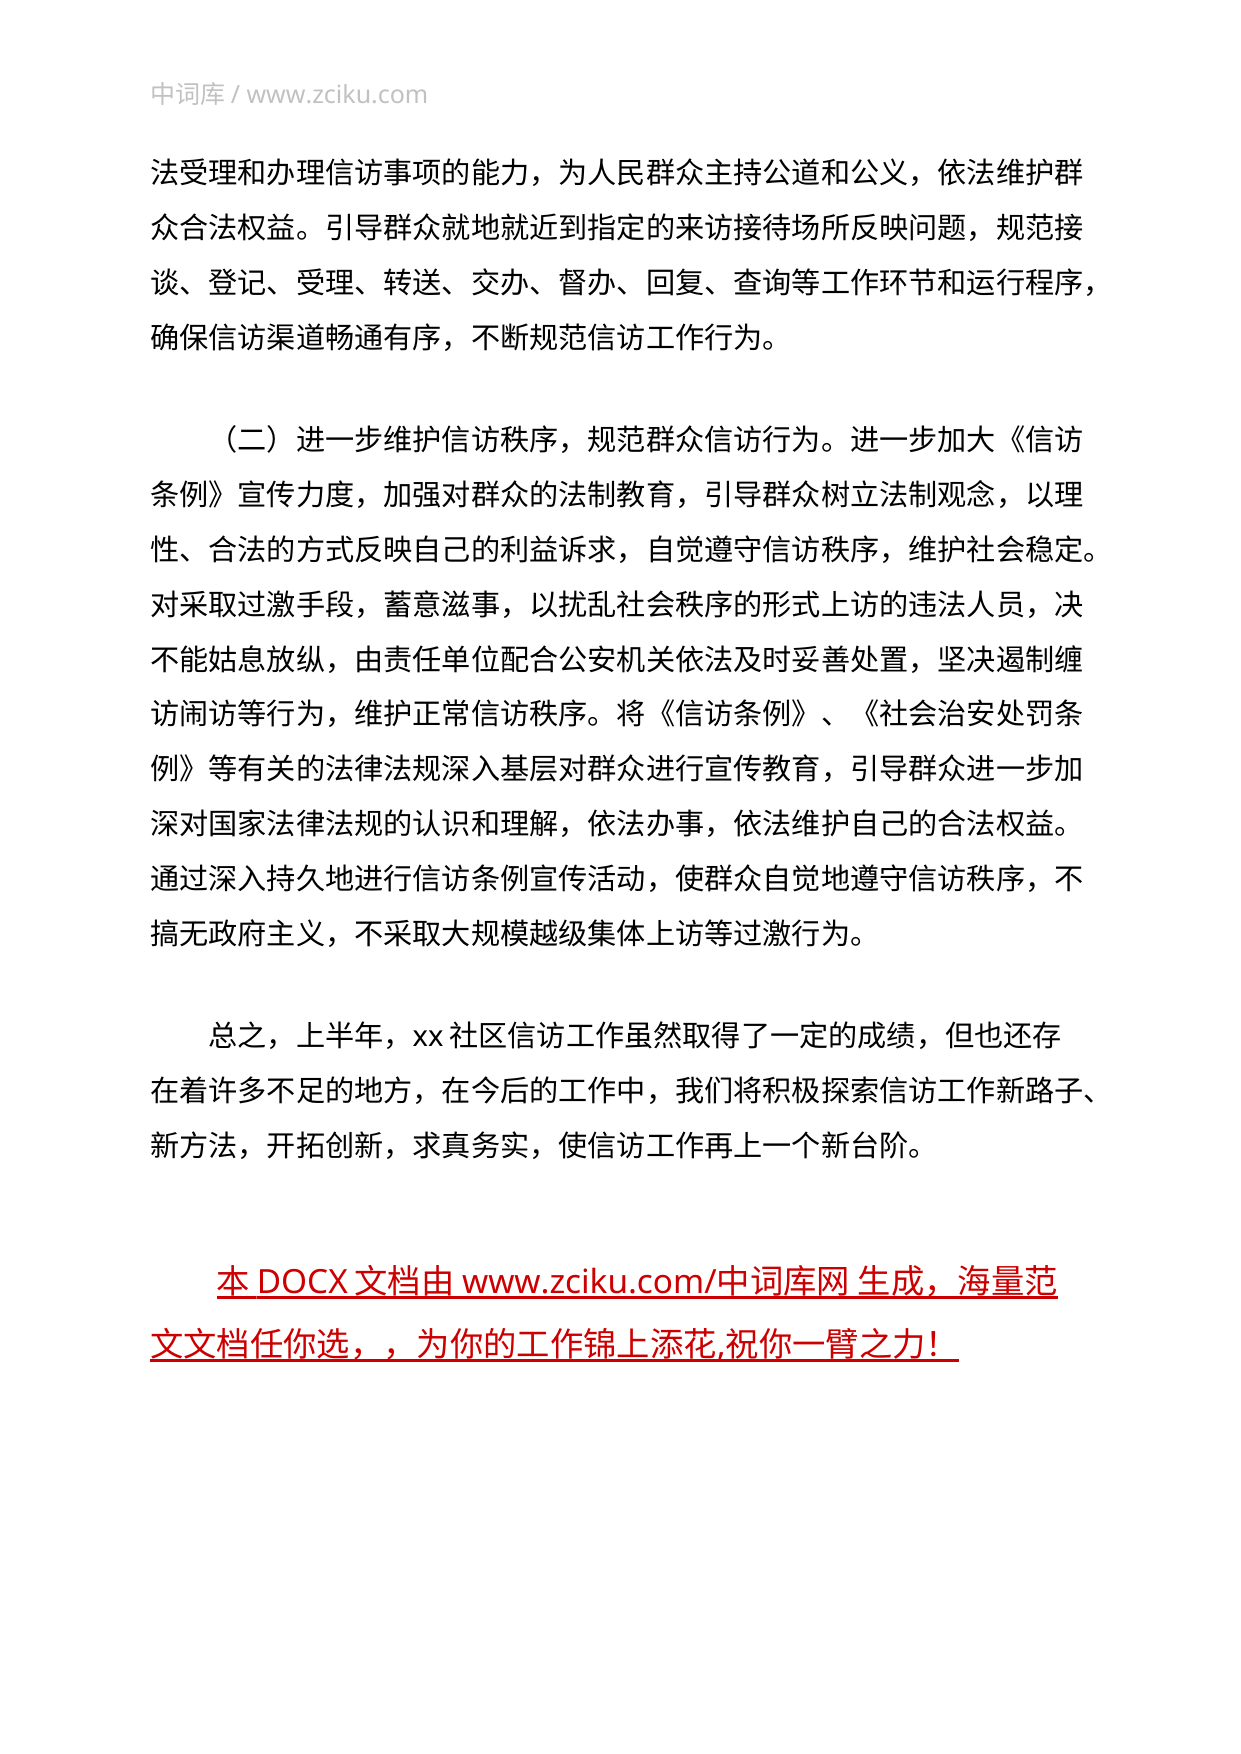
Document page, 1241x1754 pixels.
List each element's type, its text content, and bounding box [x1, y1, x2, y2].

text 总之，上半年，xx社区信访工作虽然取得了一定的成绩，但也还存在着许多不足的地方，在今后的工作中，我们将积极探索信访工作新路子、新方法，开拓创新，求真务实，使信访工作再上一个新台阶。 [150, 1012, 1090, 1164]
text 本DOCX文档由 www.zciku.com/中词库网 生成，海量范文文档任你选，，为你的工作锦上添花,祝你一臂之力！ [150, 1255, 1090, 1366]
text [150, 150, 1090, 357]
text （二）进一步维护信访秩序，规范群众信访行为。进一步加大《信访条例》宣传力度，加强对群众的法制教育，引导群众树立法制观念，以理性、合法的方式反映自己的利益诉求，自觉遵守信访秩序，维护社会稳定。对采取过激手段，蓄意滋事，以扰乱社会秩序的形式上访的违法人员，决不能姑息放纵，由责任单位配合公安机关依法及时妥善处置，坚决遏制缠访闹访等行为，维护正常信访秩序。将《信访条例》、《社会治安处罚条例》等有关的法律法规深入基层对群众进行宣传教育，引导群众进一步加深对国家法律法规的认识和理解，依法办事，依法维护自己的合法权益。通过深入持久地进行信访条例宣传活动，使群众自觉地遵守信访秩序，不搞无政府主义，不采取大规模越级集体上访等过激行为。 [150, 416, 1090, 953]
